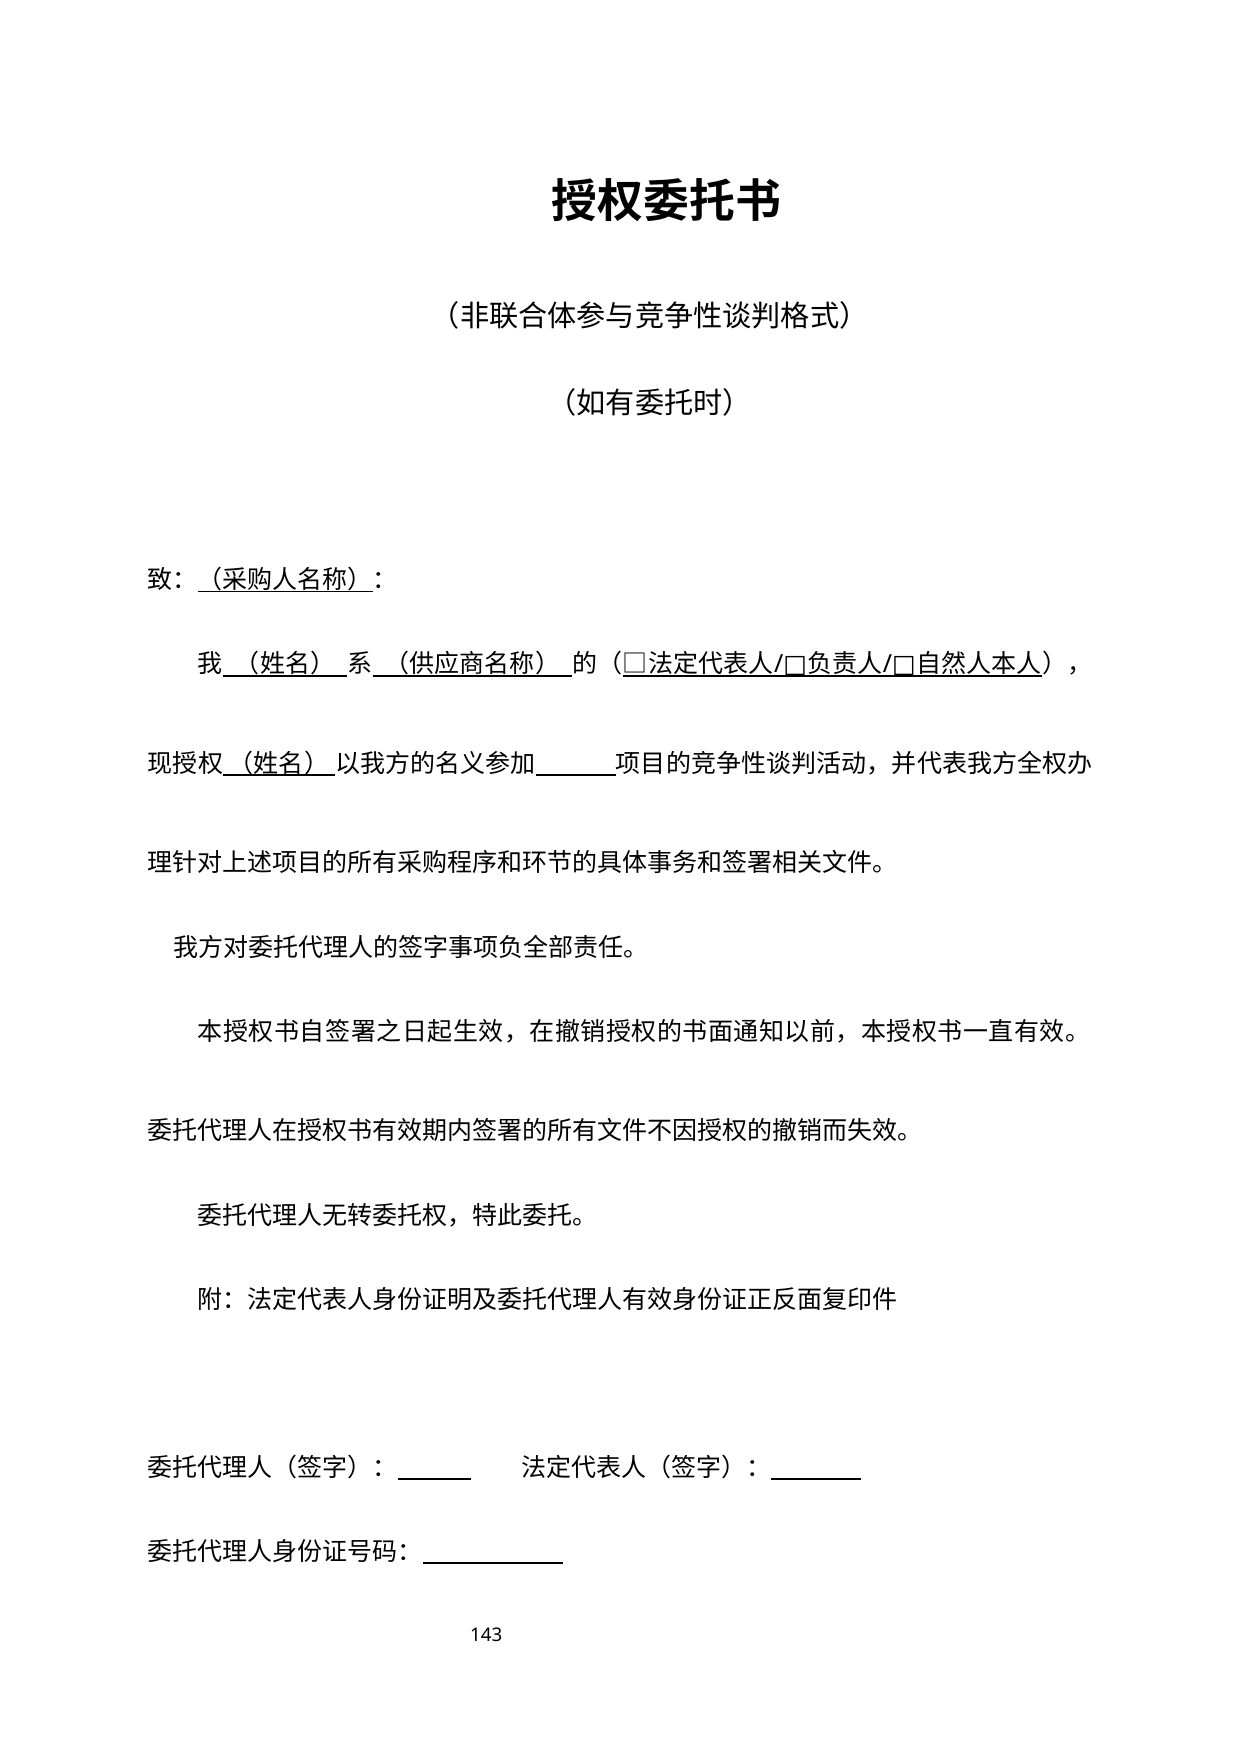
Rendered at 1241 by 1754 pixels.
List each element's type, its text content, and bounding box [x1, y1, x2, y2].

text 本授权书自签署之日起生效，在撤销授权的书面通知以前，本授权书一直有效。委托代理人在授权书有效期内签署的所有文件不因授权的撤销而失效。 [148, 996, 1093, 1162]
text 授权委托书 [148, 148, 1093, 248]
text 附：法定代表人身份证明及委托代理人有效身份证正反面复印件 [148, 1264, 1093, 1331]
text （非联合体参与竞争性谈判格式） [148, 281, 1093, 347]
text 委托代理人（签字）： 法定代表人（签字）： [148, 1432, 1093, 1498]
text 委托代理人无转委托权，特此委托。 [148, 1180, 1093, 1246]
text 我方对委托代理人的签字事项负全部责任。 [148, 912, 1093, 978]
text 致：（采购人名称）： [148, 544, 1093, 611]
text 委托代理人身份证号码： [148, 1516, 1093, 1583]
text 我 （姓名） 系 （供应商名称） 的（□法定代表人/□负责人/□自然人本人），现授权 （姓名） 以我方的名义参加 项目的竞争性谈判活动，并代表我方全权办理针对上述项目的所有采购程序和环节的具体事务和签署相关文件。 [148, 629, 1093, 894]
text （如有委托时） [148, 368, 1093, 434]
